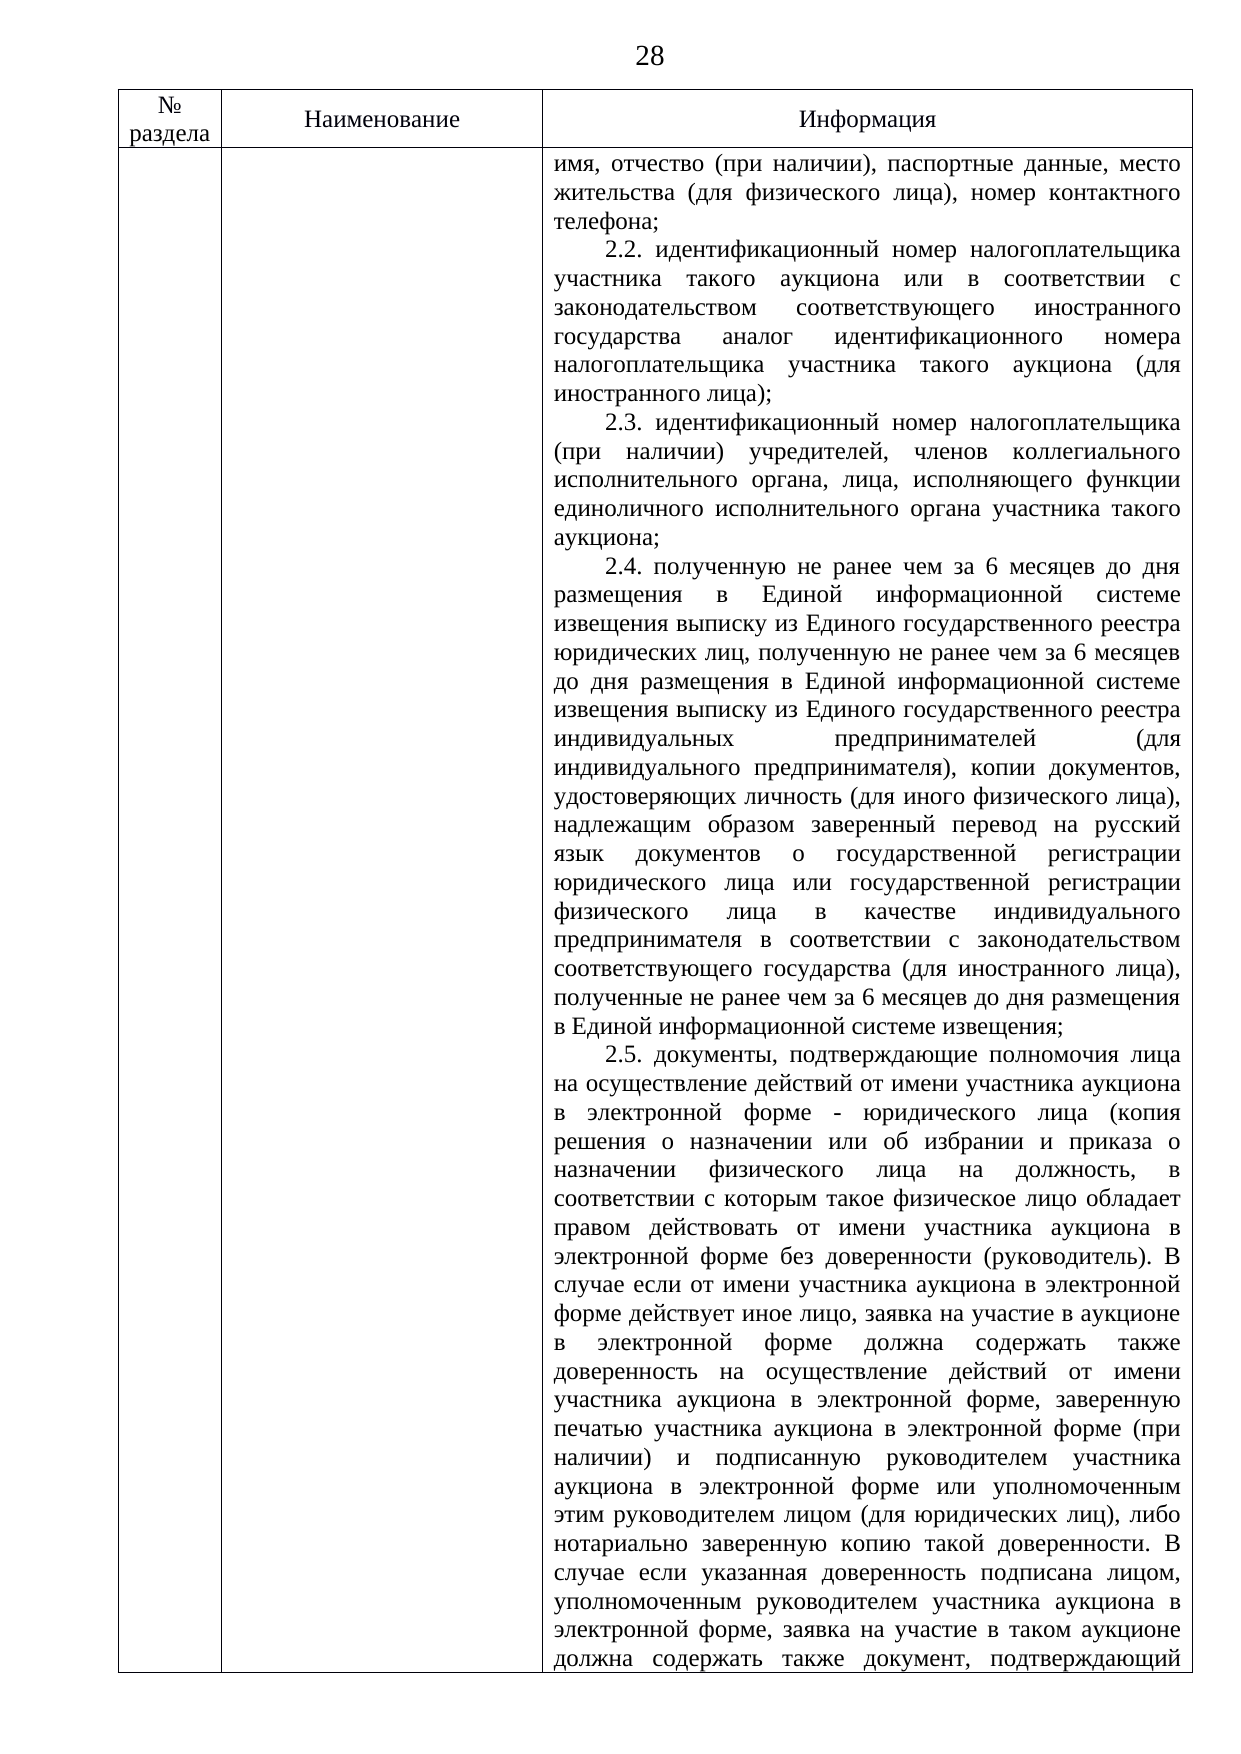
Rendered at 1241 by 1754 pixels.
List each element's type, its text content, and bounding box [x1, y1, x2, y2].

table_cell [119, 148, 221, 1672]
table_header Наименование [222, 90, 542, 147]
table_header Информация [543, 90, 1192, 147]
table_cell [222, 148, 542, 1672]
table_header № раздела [119, 90, 221, 147]
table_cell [543, 148, 1192, 1672]
